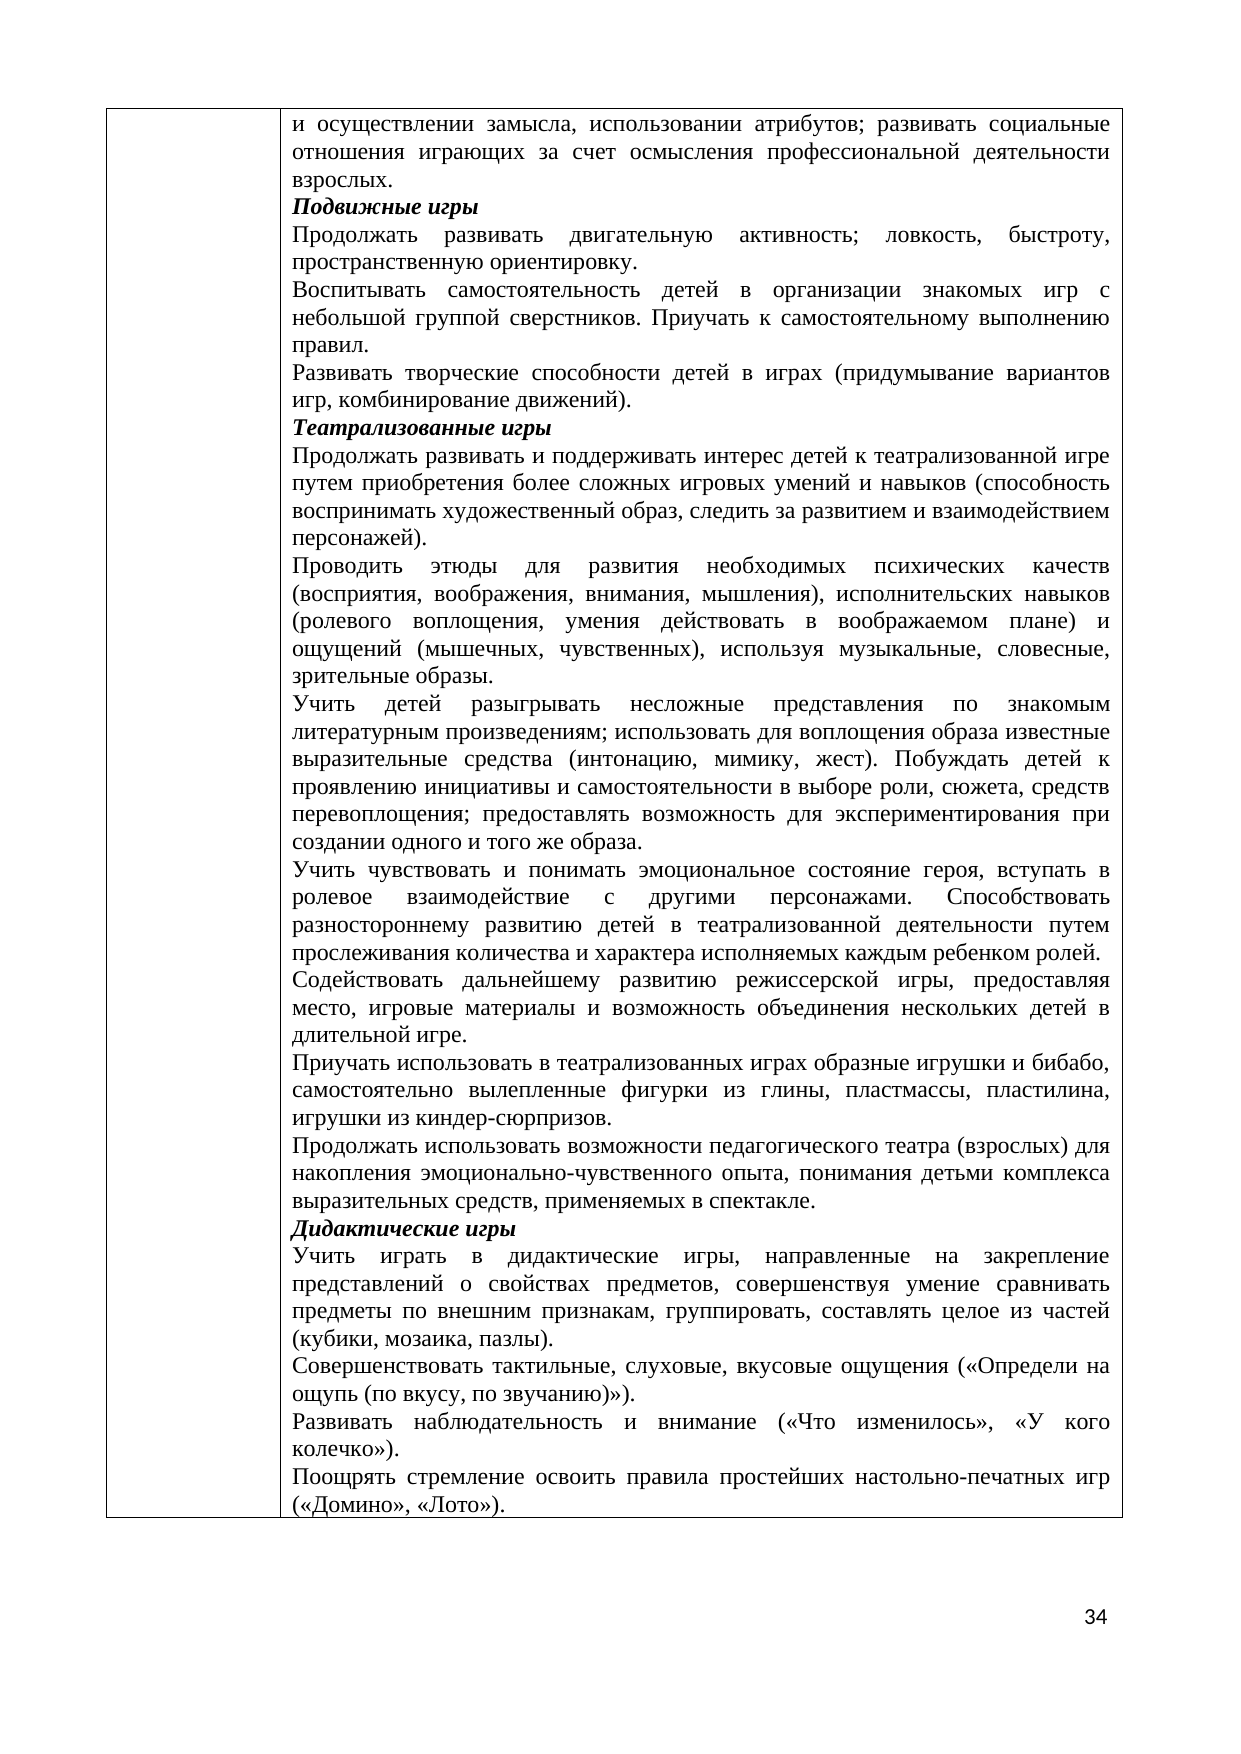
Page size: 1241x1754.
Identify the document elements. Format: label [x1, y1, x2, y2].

table_header [107, 109, 280, 1517]
table_header [281, 109, 1122, 1517]
